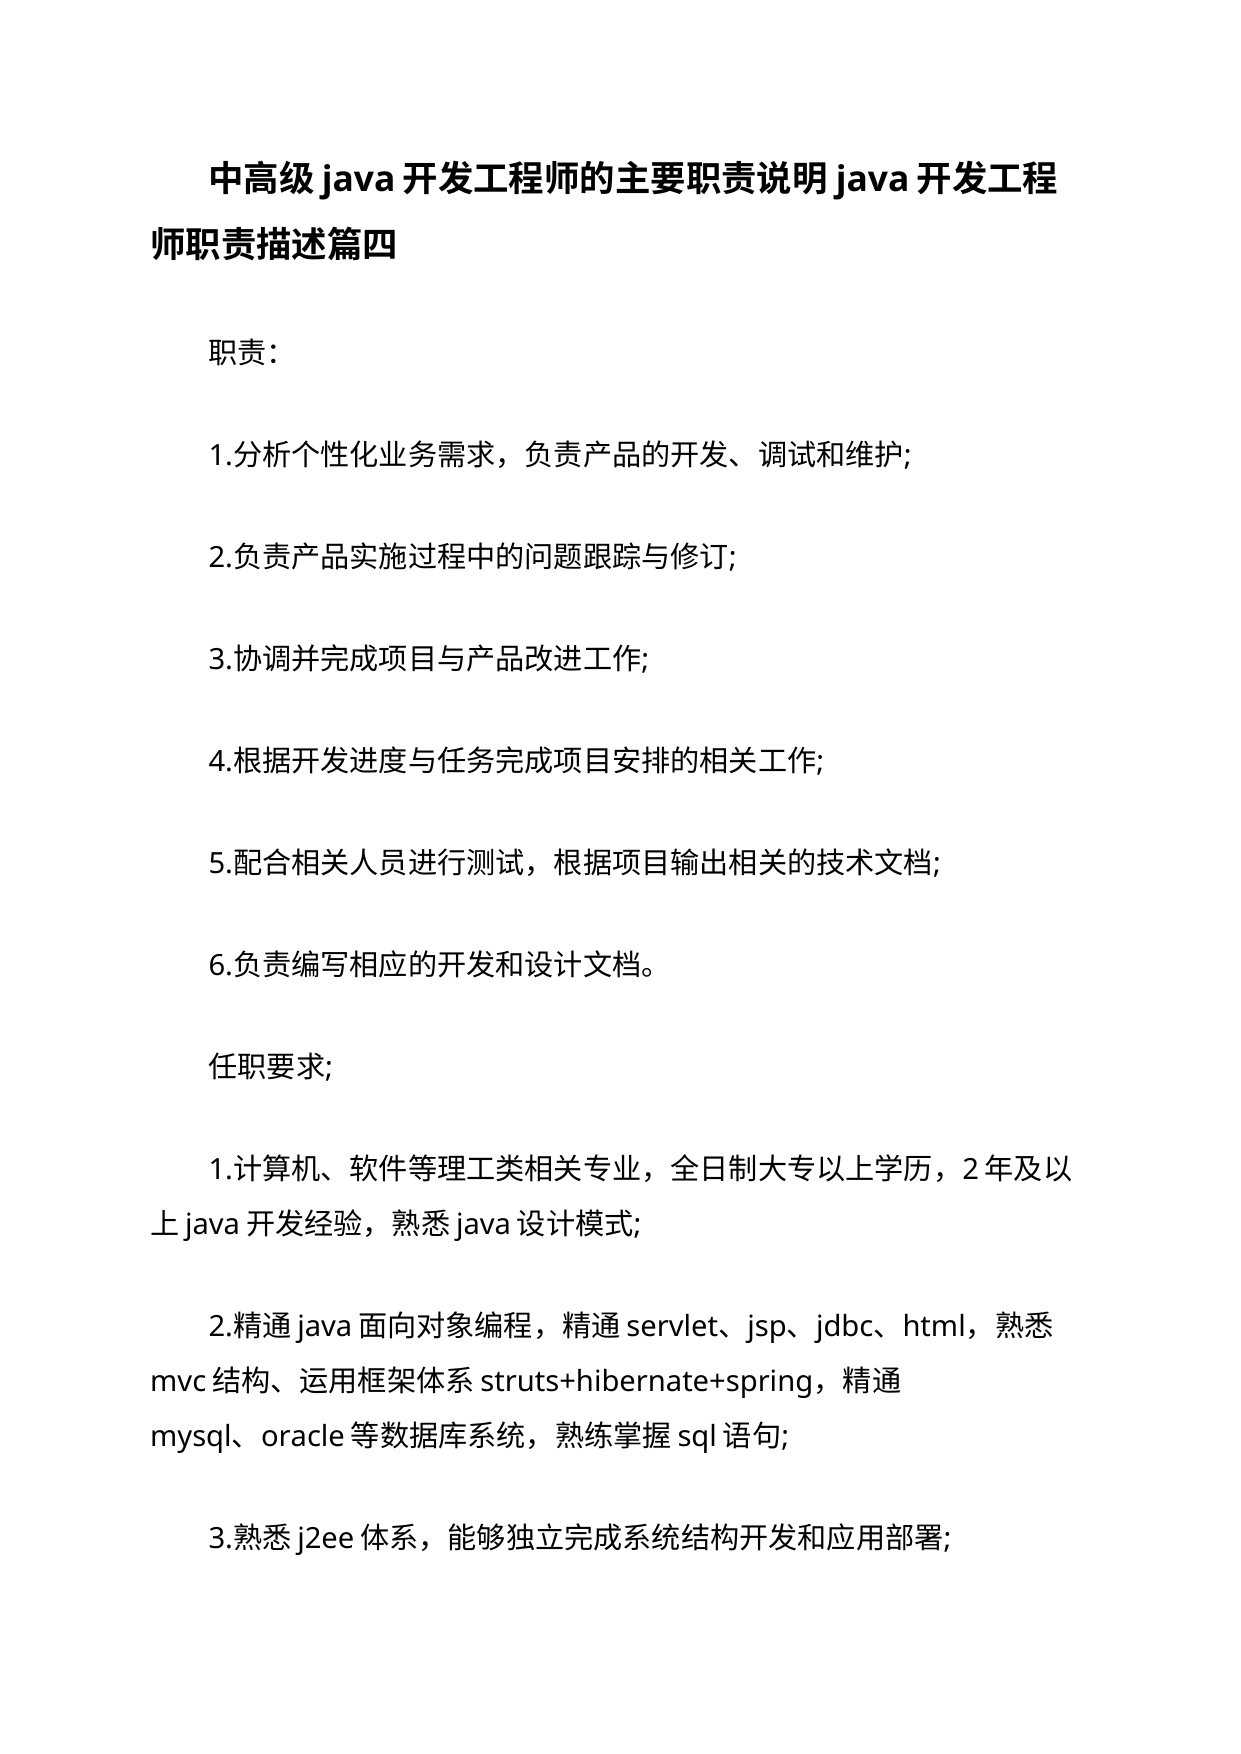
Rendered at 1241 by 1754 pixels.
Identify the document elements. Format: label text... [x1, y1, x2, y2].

text 任职要求; [150, 1044, 1090, 1086]
text 5.配合相关人员进行测试，根据项目输出相关的技术文档; [150, 840, 1090, 882]
text 2.精通java面向对象编程，精通servlet、jsp、jdbc、html，熟悉mvc结构、运用框架体系struts+hibernate+spring，精通mysql、oracle等数据库系统，熟练掌握sql语句; [150, 1303, 1090, 1455]
text 职责： [150, 330, 1090, 372]
text 6.负责编写相应的开发和设计文档。 [150, 942, 1090, 984]
text 3.熟悉j2ee体系，能够独立完成系统结构开发和应用部署; [150, 1515, 1090, 1557]
text 1.计算机、软件等理工类相关专业，全日制大专以上学历，2年及以上java开发经验，熟悉java设计模式; [150, 1146, 1090, 1243]
text 4.根据开发进度与任务完成项目安排的相关工作; [150, 738, 1090, 780]
text 1.分析个性化业务需求，负责产品的开发、调试和维护; [150, 432, 1090, 474]
text 3.协调并完成项目与产品改进工作; [150, 636, 1090, 678]
text 中高级java开发工程师的主要职责说明 java开发工程师职责描述篇四 [150, 150, 1090, 268]
text 2.负责产品实施过程中的问题跟踪与修订; [150, 534, 1090, 576]
